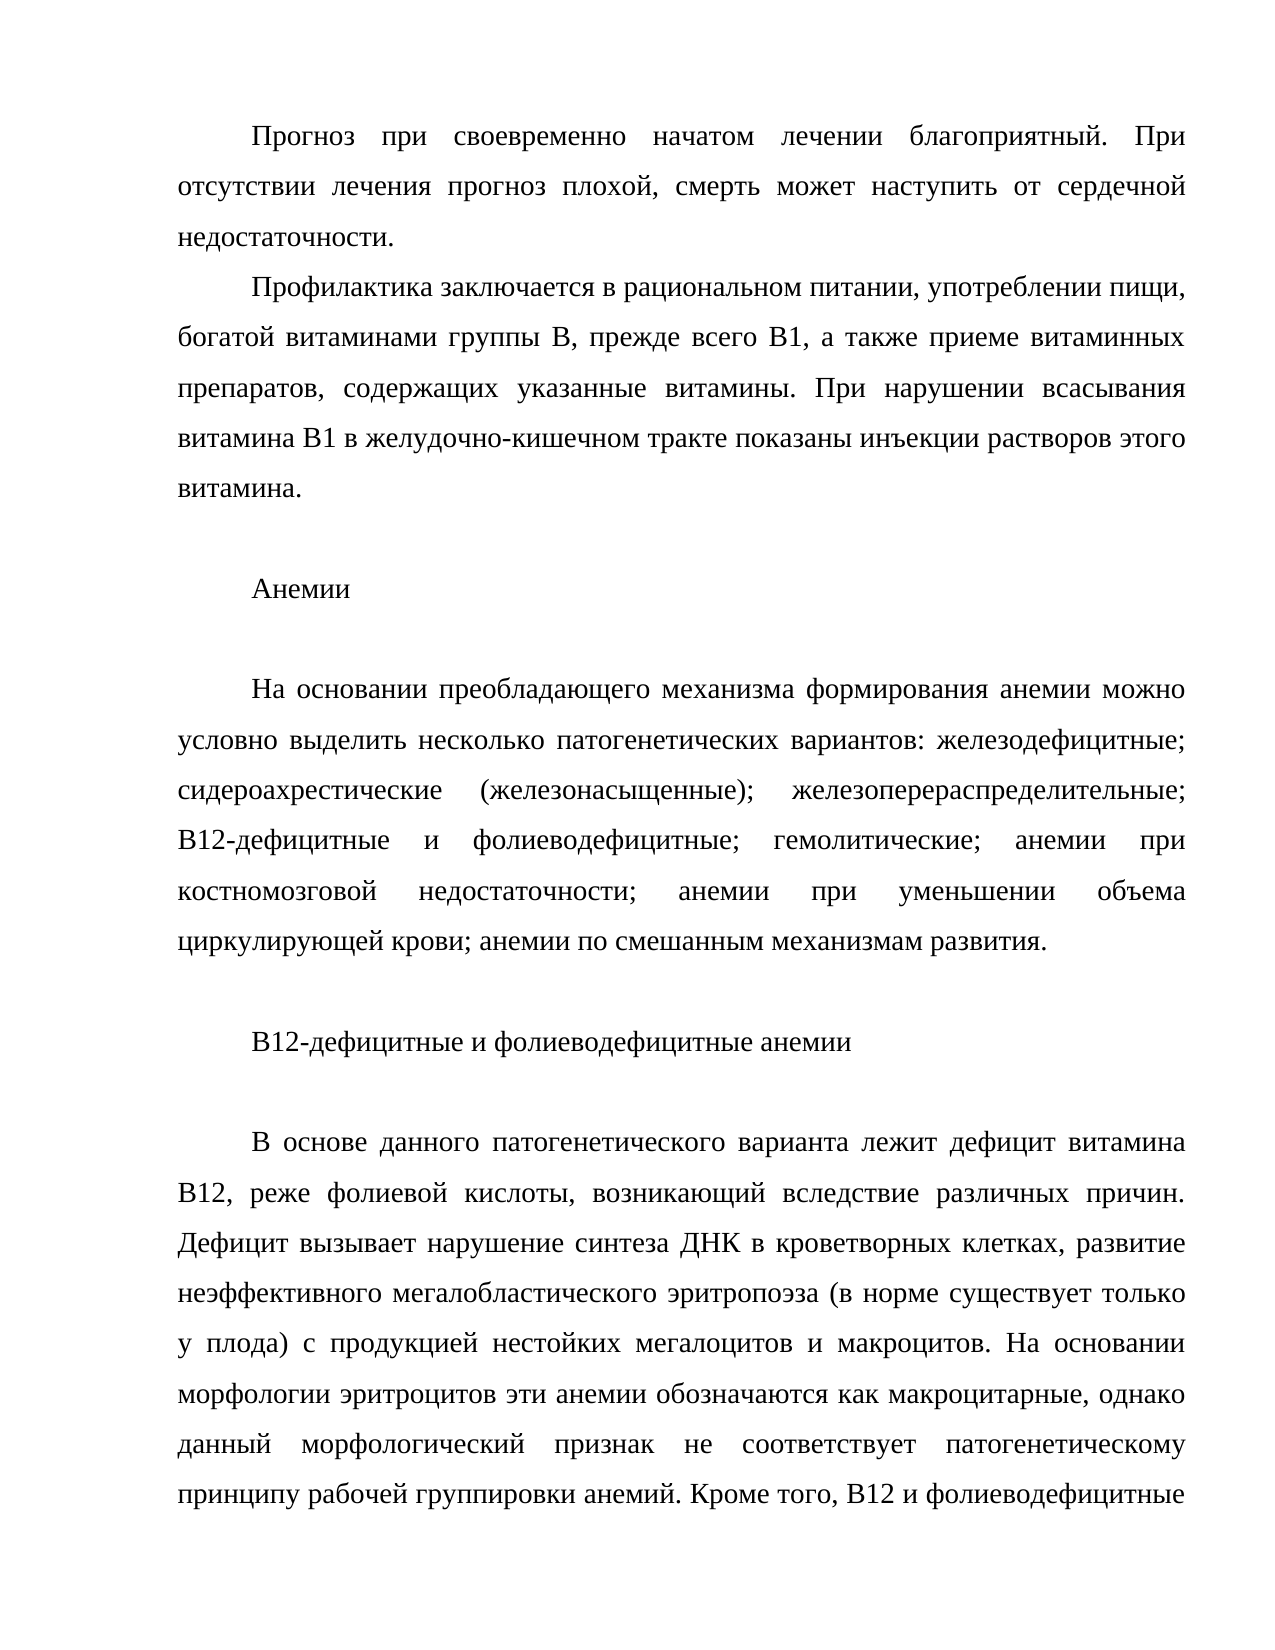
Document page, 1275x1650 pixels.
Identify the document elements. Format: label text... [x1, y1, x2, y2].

text Профилактика заключается в рациональном питании, употреблении пищи, богатой витаминами группы В, прежде всего B1, а также приеме витаминных препаратов, содержащих указанные витамины. При нарушении всасывания витамина B1 в желудочно-кишечном тракте показаны инъекции растворов этого витамина. [177, 269, 1186, 504]
text В12-дефицитные и фолиеводефицитные анемии [177, 1024, 1186, 1057]
text На основании преобладающего механизма формирования анемии можно условно выделить несколько патогенетических вариантов: железодефицитные; сидероахрестические (железонасыщенные); железоперераспределительные; В12-дефицитные и фолиеводефицитные; гемолитические; анемии при костномозговой недостаточности; анемии при уменьшении объема циркулирующей крови; анемии по смешанным механизмам развития. [177, 672, 1186, 957]
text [177, 1124, 1186, 1510]
text Прогноз при своевременно начатом лечении благоприятный. При отсутствии лечения прогноз плохой, смерть может наступить от сердечной недостаточности. [177, 118, 1186, 252]
text Анемии [177, 571, 1186, 604]
